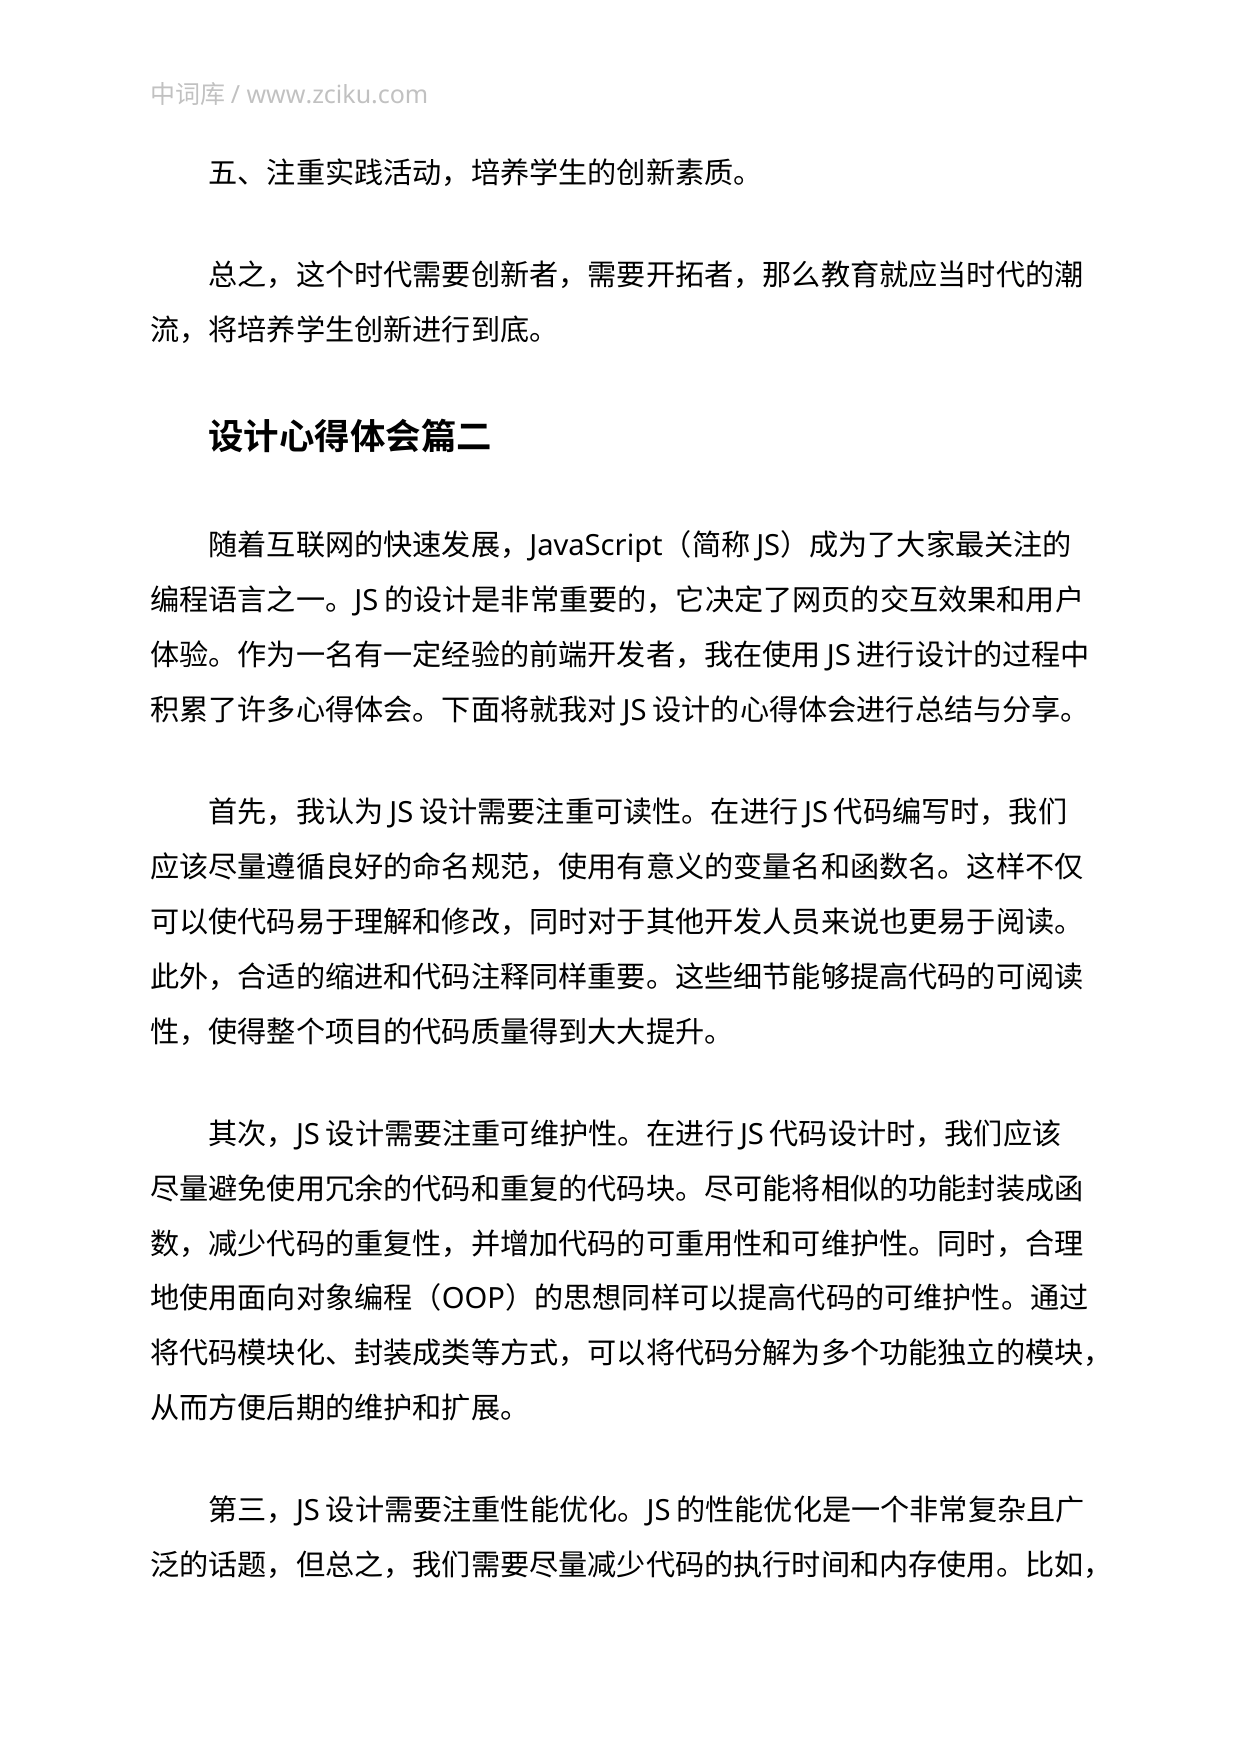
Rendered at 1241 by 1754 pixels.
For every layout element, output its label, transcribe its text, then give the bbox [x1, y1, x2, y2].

text 首先，我认为JS设计需要注重可读性。在进行JS代码编写时，我们应该尽量遵循良好的命名规范，使用有意义的变量名和函数名。这样不仅可以使代码易于理解和修改，同时对于其他开发人员来说也更易于阅读。此外，合适的缩进和代码注释同样重要。这些细节能够提高代码的可阅读性，使得整个项目的代码质量得到大大提升。 [150, 789, 1090, 1051]
text 总之，这个时代需要创新者，需要开拓者，那么教育就应当时代的潮流，将培养学生创新进行到底。 [150, 252, 1090, 349]
text 五、注重实践活动，培养学生的创新素质。 [150, 150, 1090, 192]
text 设计心得体会篇二 [150, 408, 1090, 460]
text 随着互联网的快速发展，JavaScript（简称JS）成为了大家最关注的编程语言之一。JS的设计是非常重要的，它决定了网页的交互效果和用户体验。作为一名有一定经验的前端开发者，我在使用JS进行设计的过程中积累了许多心得体会。下面将就我对JS设计的心得体会进行总结与分享。 [150, 522, 1090, 729]
text 其次，JS设计需要注重可维护性。在进行JS代码设计时，我们应该尽量避免使用冗余的代码和重复的代码块。尽可能将相似的功能封装成函数，减少代码的重复性，并增加代码的可重用性和可维护性。同时，合理地使用面向对象编程（OOP）的思想同样可以提高代码的可维护性。通过将代码模块化、封装成类等方式，可以将代码分解为多个功能独立的模块，从而方便后期的维护和扩展。 [150, 1110, 1090, 1427]
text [150, 1487, 1090, 1584]
